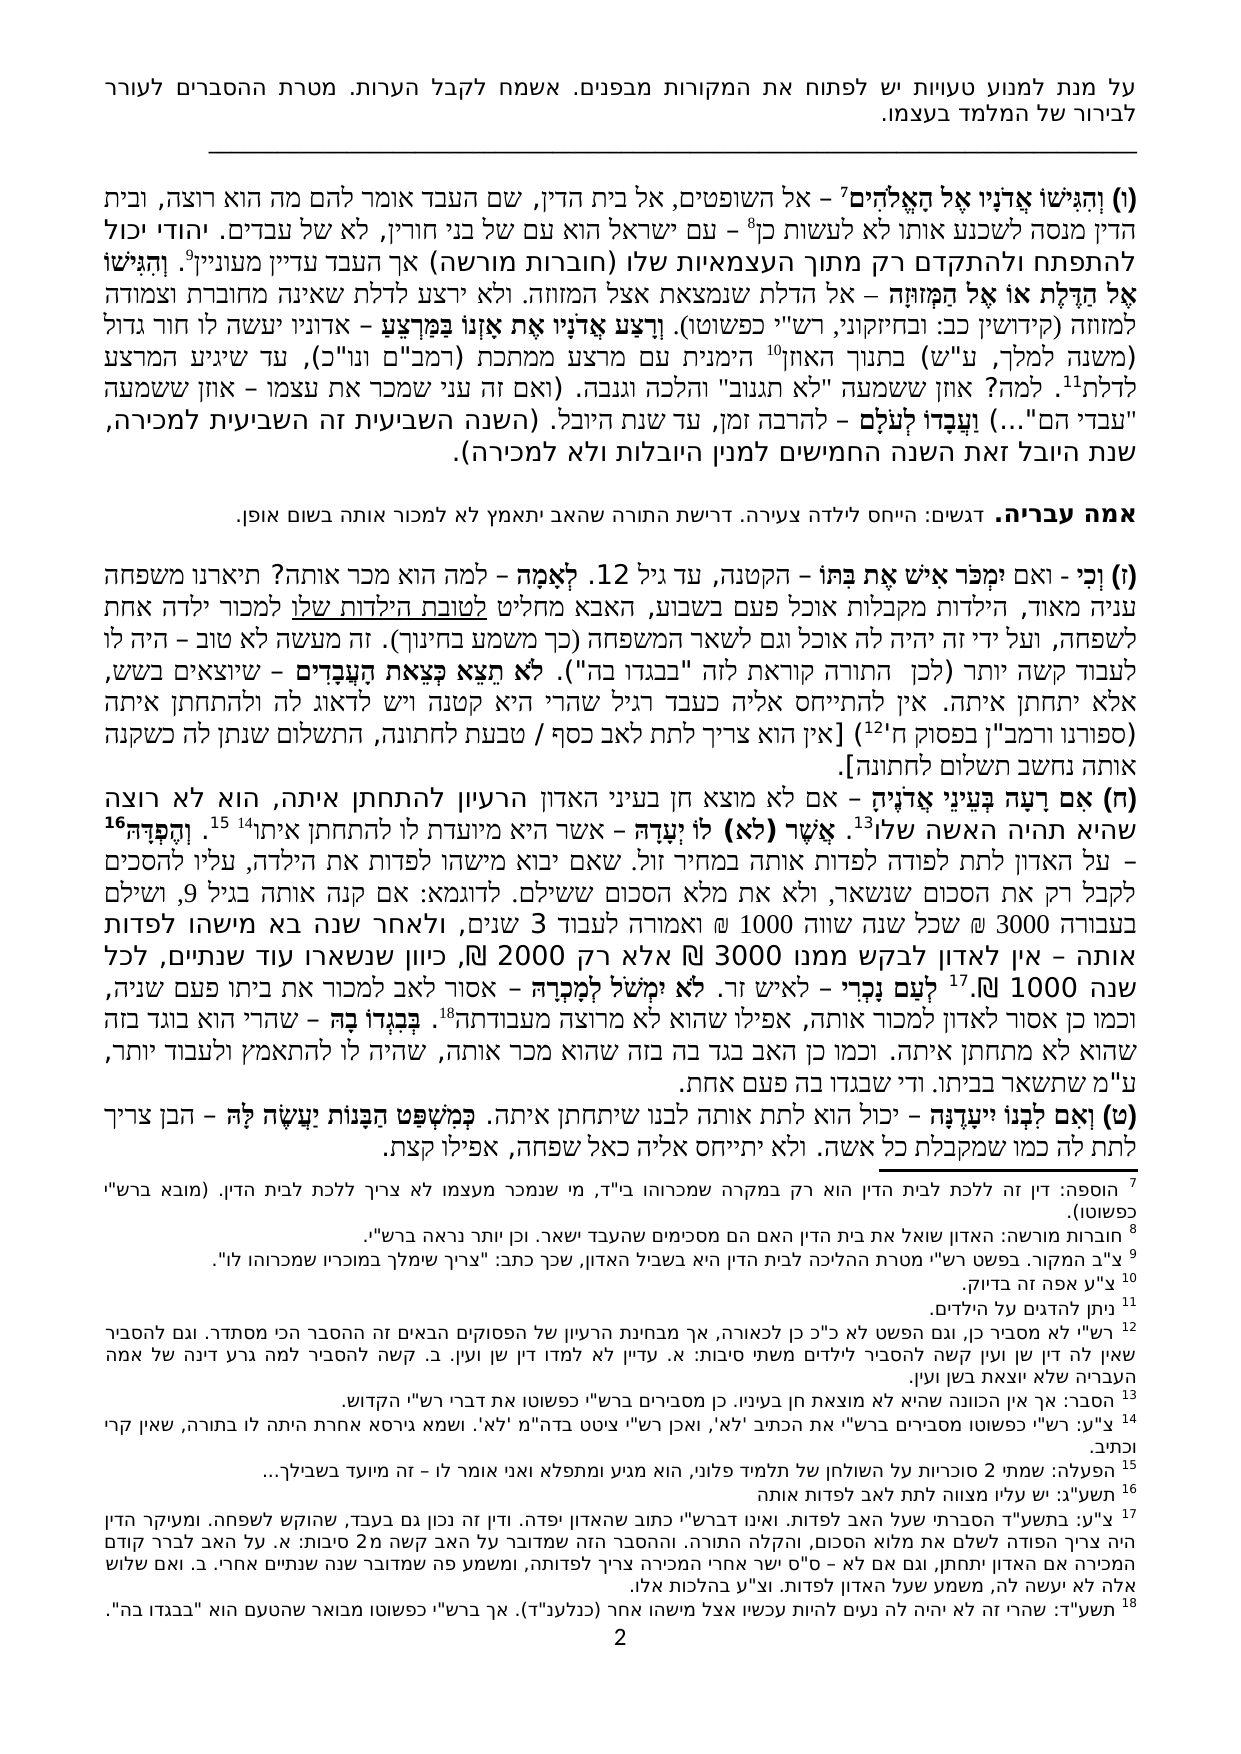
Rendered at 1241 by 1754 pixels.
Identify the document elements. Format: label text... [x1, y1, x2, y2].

text (ט) וְאִם לִבְנוֹ יִיעָדֶנָּה – יכול הוא לתת אותה לבנו שיתחתן איתה. כְּמִשְׁפַּט הַבָּנוֹת יַעֲשֶׂה לָּהּ – הבן צריך לתת לה כמו שמקבלת כל אשה. ולא יתייחס אליה כאל שפחה, אפילו קצת. [103, 1099, 1137, 1162]
text אמה עבריה. דגשים: הייחס לילדה צעירה. דרישת התורה שהאב יתאמץ לא למכור אותה בשום אופן. [103, 499, 1137, 528]
text (ח) אִם רָעָה בְּעֵינֵי אֲדֹנֶיהָ – אם לא מוצא חן בעיני האדון הרעיון להתחתן איתה, הוא לא רוצה שהיא תהיה האשה שלו. אֲשֶׁר (לא) לוֹ יְעָדָהּ – אשר היא מיועדת לו להתחתן איתו . וְהֶפְדָּהּ – על האדון לתת לפודה לפדות אותה במחיר זול. שאם יבוא מישהו לפדות את הילדה, עליו להסכים לקבל רק את הסכום שנשאר, ולא את מלא הסכום ששילם. לדוגמא: אם קנה אותה בגיל 9, ושילם בעבורה 3000 ₪ שכל שנה שווה 1000 ₪ ואמורה לעבוד 3 שנים, ולאחר שנה בא מישהו לפדות אותה – אין לאדון לבקש ממנו 3000 ₪ אלא רק 2000 ₪, כיוון שנשארו עוד שנתיים, לכל שנה 1000 ₪. לְעַם נָכְרִי – לאיש זר. לֹא יִמְשֹׁל לְמָכְרָהּ – אסור לאב למכור את ביתו פעם שניה, וכמו כן אסור לאדון למכור אותה, אפילו שהוא לא מרוצה מעבודתה. בְּבִגְדוֹ בָהּ – שהרי הוא בוגד בזה שהוא לא מתחתן איתה. וכמו כן האב בגד בה בזה שהוא מכר אותה, שהיה לו להתאמץ ולעבוד יותר, ע"מ שתשאר בביתו. ודי שבגדו בה פעם אחת. [103, 782, 1137, 1099]
text (ו) וְהִגִּישׁוֹ אֲדֹנָיו אֶל הָאֱלֹהִים – אל השופטים, אל בית הדין, שם העבד אומר להם מה הוא רוצה, ובית הדין מנסה לשכנע אותו לא לעשות כן – עם ישראל הוא עם של בני חורין, לא של עבדים. יהודי יכול להתפתח ולהתקדם רק מתוך העצמאיות שלו (חוברות מורשה) אך העבד עדיין מעוניין. וְהִגִּישׁוֹ אֶל הַדֶּלֶת אוֹ אֶל הַמְּזוּזָה – אל הדלת שנמצאת אצל המזוזה. ולא ירצע לדלת שאינה מחוברת וצמודה למזוזה (קידושין כב: ובחיזקוני, רש"י כפשוטו). וְרָצַע אֲדֹנָיו אֶת אָזְנוֹ בַּמַּרְצֵעַ – אדוניו יעשה לו חור גדול (משנה למלך, ע"ש) בתנוך האוזן הימנית עם מרצע ממתכת (רמב"ם ונו"כ), עד שיגיע המרצע לדלת. למה? אוזן ששמעה "לא תגנוב" והלכה וגנבה. (ואם זה עני שמכר את עצמו – אוזן ששמעה "עבדי הם"...) וַעֲבָדוֹ לְעֹלָם – להרבה זמן, עד שנת היובל. (השנה השביעית זה השביעית למכירה, שנת היובל זאת השנה החמישים למנין היובלות ולא למכירה). [103, 182, 1137, 468]
text (ז) וְכִי - ואם יִמְכֹּר אִישׁ אֶת בִּתּוֹ – הקטנה, עד גיל 12. לְאָמָה – למה הוא מכר אותה? תיארנו משפחה עניה מאוד, הילדות מקבלות אוכל פעם בשבוע, האבא מחליט לטובת הילדות שלו למכור ילדה אחת לשפחה, ועל ידי זה יהיה לה אוכל וגם לשאר המשפחה (כך משמע בחינוך). זה מעשה לא טוב – היה לו לעבוד קשה יותר (לכן התורה קוראת לזה "בבגדו בה"). לֹא תֵצֵא כְּצֵאת הָעֲבָדִים – שיוצאים בשש, אלא יתחתן איתה. אין להתייחס אליה כעבד רגיל שהרי היא קטנה ויש לדאוג לה ולהתחתן איתה (ספורנו ורמב"ן בפסוק ח') [אין הוא צריך לתת לאב כסף / טבעת לחתונה, התשלום שנתן לה כשקנה אותה נחשב תשלום לחתונה]. [103, 559, 1137, 782]
